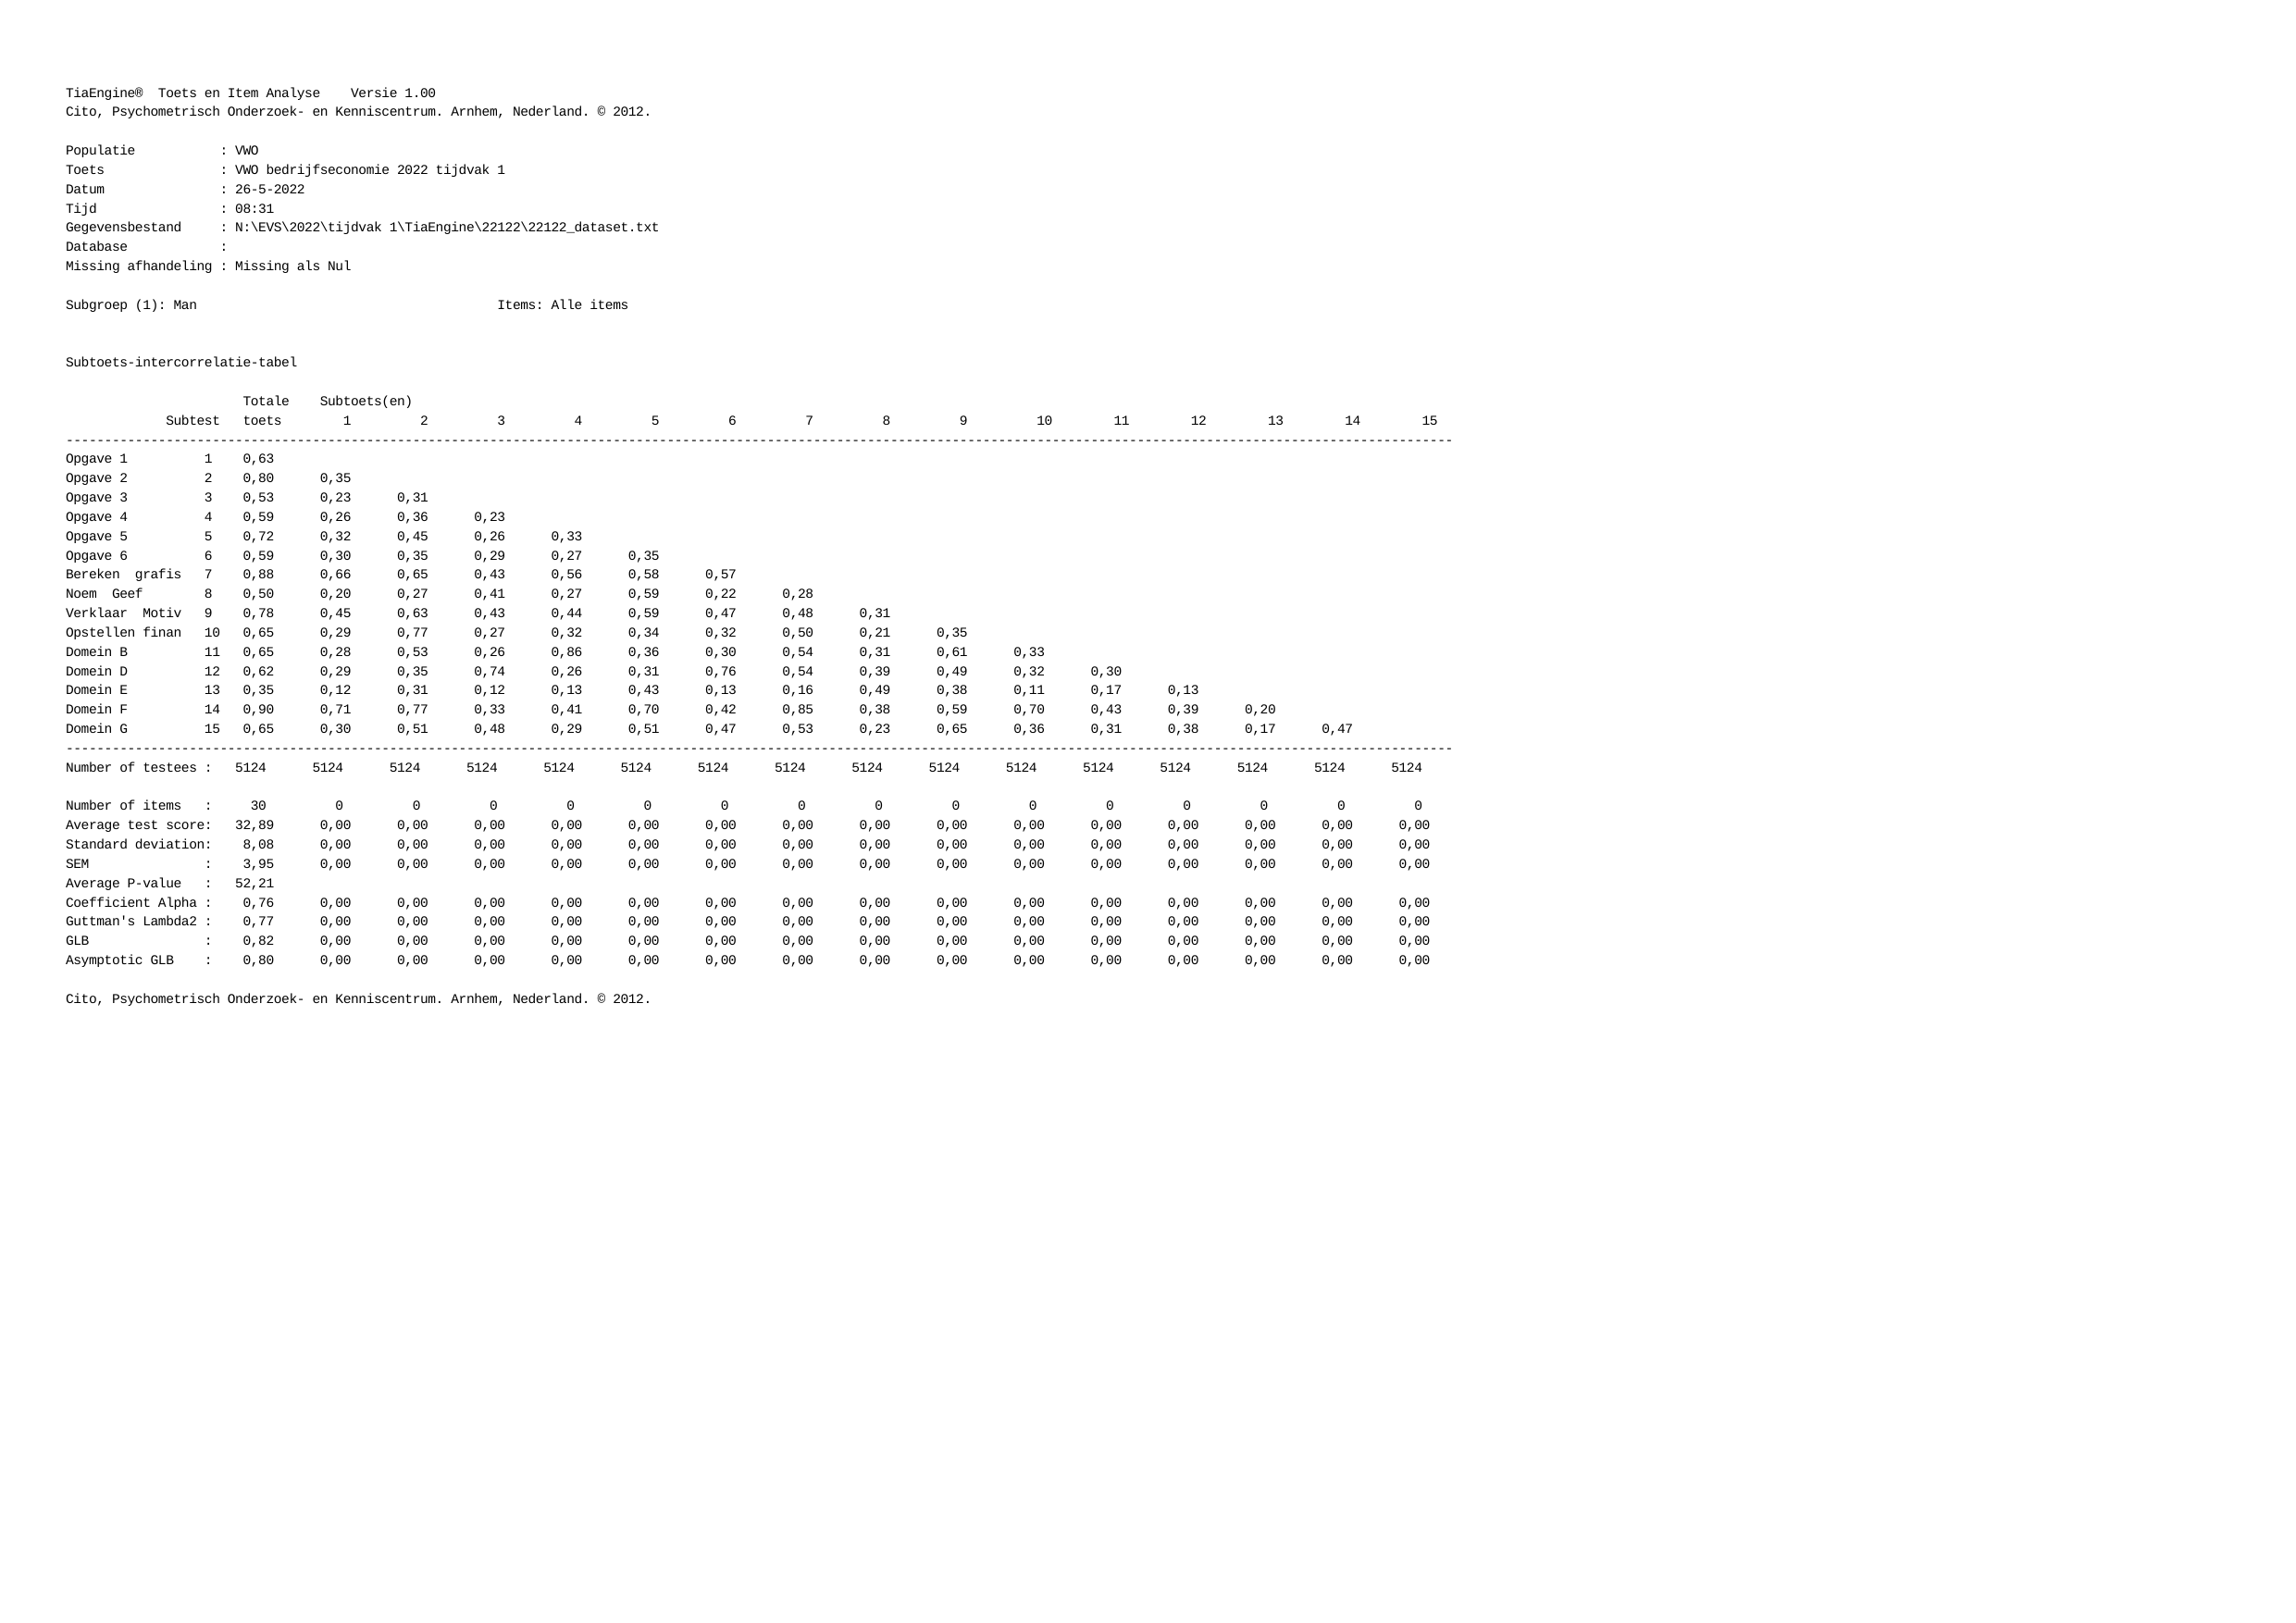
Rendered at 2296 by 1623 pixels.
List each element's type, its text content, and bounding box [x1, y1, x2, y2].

text Average P-value : 52,21 [66, 873, 2252, 891]
text Opgave 5 5 0,72 0,32 0,45 0,26 0,33 [66, 526, 2252, 544]
text Populatie : VWO [66, 140, 2252, 159]
text GLB : 0,82 0,00 0,00 0,00 0,00 0,00 0,00 0,00 0,00 0,00 0,00 0,00 0,00 0,00 0,00 0,00 [66, 930, 2252, 949]
text Opstellen finan 10 0,65 0,29 0,77 0,27 0,32 0,34 0,32 0,50 0,21 0,35 [66, 622, 2252, 641]
text Subtoets-intercorrelatie-tabel [66, 352, 2252, 371]
text Number of testees : 5124 5124 5124 5124 5124 5124 5124 5124 5124 5124 5124 5124 5124 5124 5124 5124 [66, 757, 2252, 775]
text Database : [66, 236, 2252, 255]
text Tijd : 08:31 [66, 197, 2252, 217]
text Toets : VWO bedrijfseconomie 2022 tijdvak 1 [66, 159, 2252, 179]
text Domein E 13 0,35 0,12 0,31 0,12 0,13 0,43 0,13 0,16 0,49 0,38 0,11 0,17 0,13 [66, 679, 2252, 699]
text Asymptotic GLB : 0,80 0,00 0,00 0,00 0,00 0,00 0,00 0,00 0,00 0,00 0,00 0,00 0,00 0,00 0,00 0,00 [66, 949, 2252, 969]
text TiaEngine® Toets en Item Analyse Versie 1.00 [66, 81, 2252, 101]
text ------------------------------------------------------------------------------------------------------------------------------------------------------------------------------------ [66, 428, 2252, 448]
text Domein F 14 0,90 0,71 0,77 0,33 0,41 0,70 0,42 0,85 0,38 0,59 0,70 0,43 0,39 0,20 [66, 699, 2252, 718]
text Domein B 11 0,65 0,28 0,53 0,26 0,86 0,36 0,30 0,54 0,31 0,61 0,33 [66, 641, 2252, 660]
text Domein G 15 0,65 0,30 0,51 0,48 0,29 0,51 0,47 0,53 0,23 0,65 0,36 0,31 0,38 0,17 0,47 [66, 718, 2252, 737]
text Cito, Psychometrisch Onderzoek- en Kenniscentrum. Arnhem, Nederland. © 2012. [66, 988, 2252, 1007]
text Standard deviation: 8,08 0,00 0,00 0,00 0,00 0,00 0,00 0,00 0,00 0,00 0,00 0,00 0,00 0,00 0,00 0,00 [66, 834, 2252, 853]
text ------------------------------------------------------------------------------------------------------------------------------------------------------------------------------------ [66, 737, 2252, 757]
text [66, 101, 2252, 120]
text Gegevensbestand : N:\EVS\2022\tijdvak 1\TiaEngine\22122\22122_dataset.txt [66, 217, 2252, 236]
text Datum : 26-5-2022 [66, 179, 2252, 197]
text Verklaar Motiv 9 0,78 0,45 0,63 0,43 0,44 0,59 0,47 0,48 0,31 [66, 602, 2252, 622]
text SEM : 3,95 0,00 0,00 0,00 0,00 0,00 0,00 0,00 0,00 0,00 0,00 0,00 0,00 0,00 0,00 0,00 [66, 853, 2252, 873]
text Opgave 6 6 0,59 0,30 0,35 0,29 0,27 0,35 [66, 544, 2252, 564]
text Opgave 3 3 0,53 0,23 0,31 [66, 487, 2252, 506]
text Average test score: 32,89 0,00 0,00 0,00 0,00 0,00 0,00 0,00 0,00 0,00 0,00 0,00 0,00 0,00 0,00 0,00 [66, 814, 2252, 834]
text Number of items : 30 0 0 0 0 0 0 0 0 0 0 0 0 0 0 0 [66, 795, 2252, 814]
text Bereken grafis 7 0,88 0,66 0,65 0,43 0,56 0,58 0,57 [66, 564, 2252, 583]
text Guttman's Lambda2 : 0,77 0,00 0,00 0,00 0,00 0,00 0,00 0,00 0,00 0,00 0,00 0,00 0,00 0,00 0,00 0,00 [66, 911, 2252, 930]
text Subtest toets 1 2 3 4 5 6 7 8 9 10 11 12 13 14 15 [66, 410, 2252, 428]
text Missing afhandeling : Missing als Nul [66, 255, 2252, 275]
text Coefficient Alpha : 0,76 0,00 0,00 0,00 0,00 0,00 0,00 0,00 0,00 0,00 0,00 0,00 0,00 0,00 0,00 0,00 [66, 891, 2252, 911]
text Opgave 4 4 0,59 0,26 0,36 0,23 [66, 506, 2252, 526]
text Subgroep (1): Man Items: Alle items [66, 294, 2252, 313]
text Opgave 1 1 0,63 [66, 448, 2252, 467]
text Noem Geef 8 0,50 0,20 0,27 0,41 0,27 0,59 0,22 0,28 [66, 583, 2252, 602]
text Domein D 12 0,62 0,29 0,35 0,74 0,26 0,31 0,76 0,54 0,39 0,49 0,32 0,30 [66, 660, 2252, 679]
text Totale Subtoets(en) [66, 390, 2252, 410]
text Opgave 2 2 0,80 0,35 [66, 467, 2252, 487]
